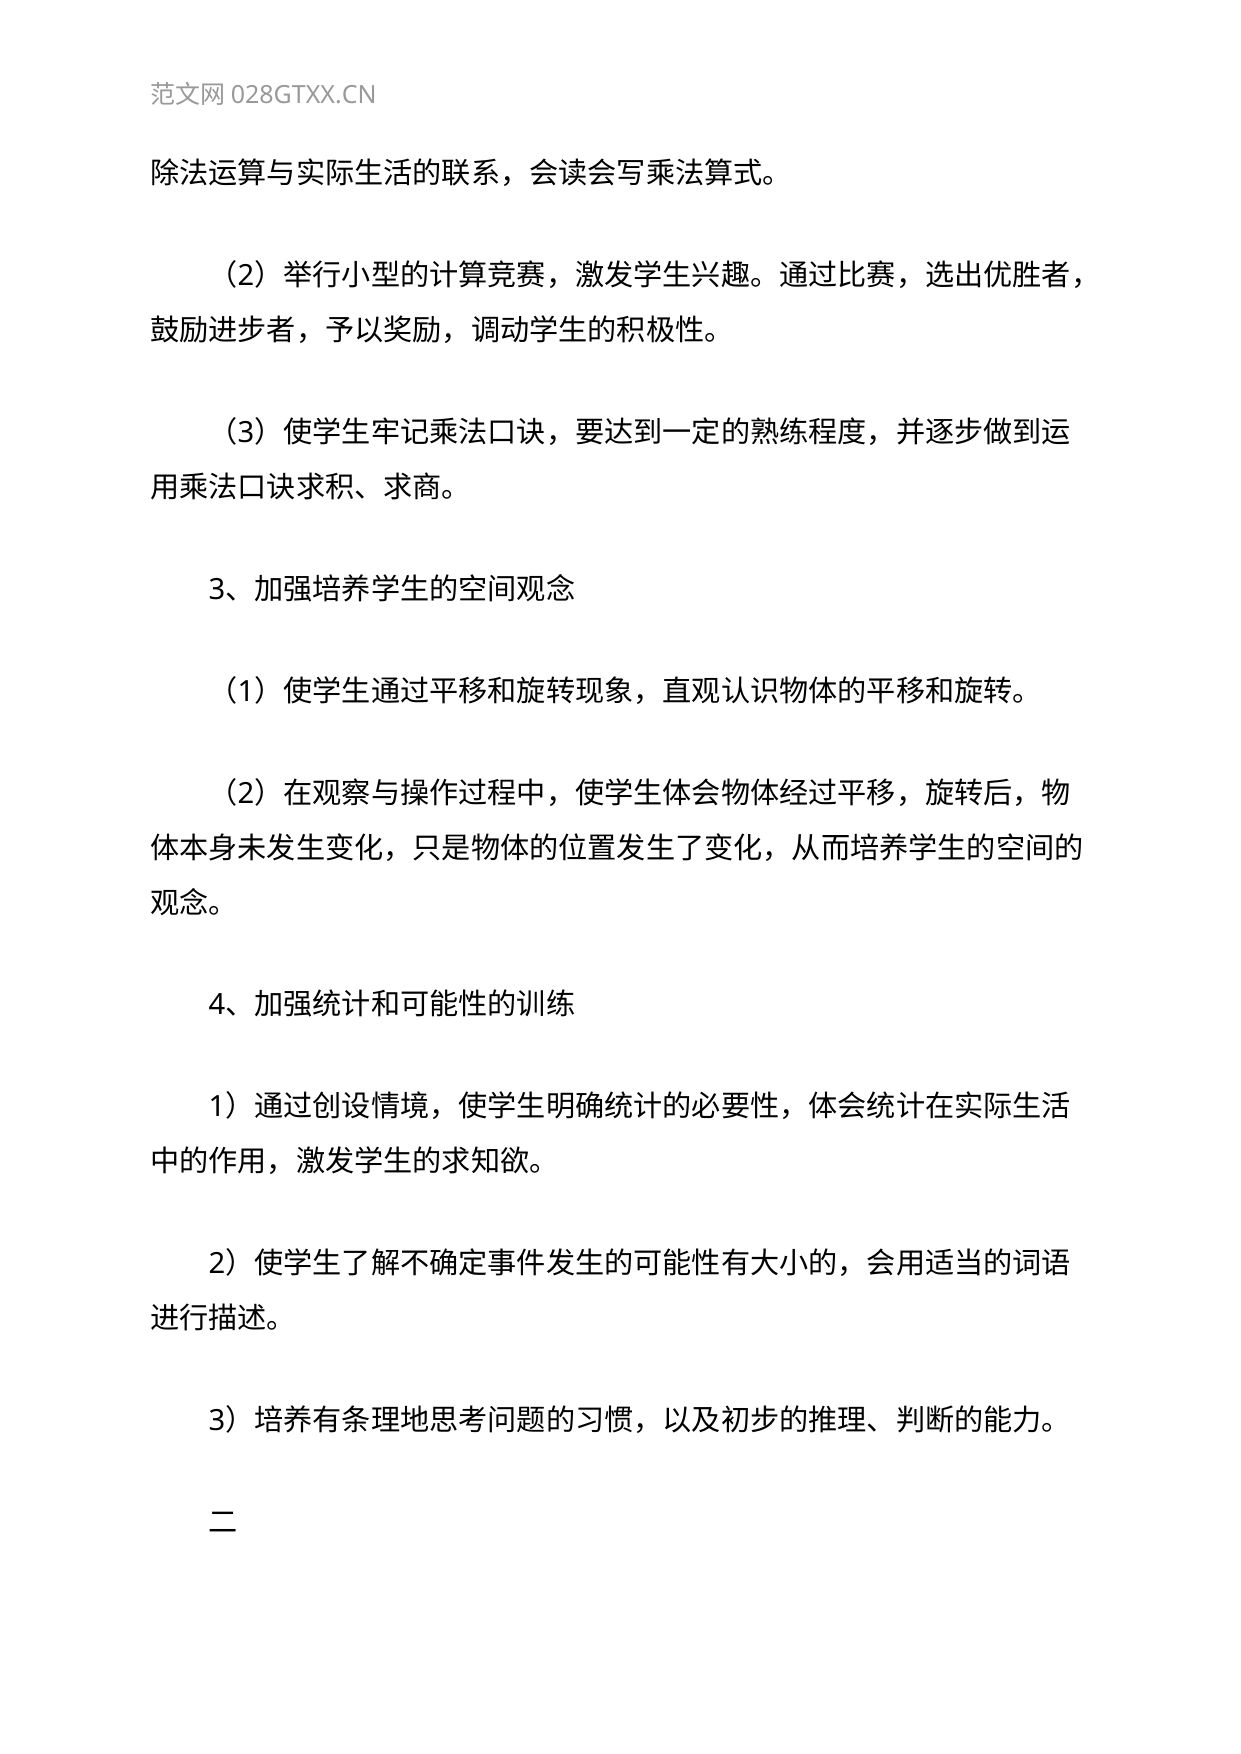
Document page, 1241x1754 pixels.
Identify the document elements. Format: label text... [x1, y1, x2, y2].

text 1）通过创设情境，使学生明确统计的必要性，体会统计在实际生活中的作用，激发学生的求知欲。 [150, 1083, 1090, 1180]
text （2）在观察与操作过程中，使学生体会物体经过平移，旋转后，物体本身未发生变化，只是物体的位置发生了变化，从而培养学生的空间的观念。 [150, 769, 1090, 921]
text （3）使学生牢记乘法口诀，要达到一定的熟练程度，并逐步做到运用乘法口诀求积、求商。 [150, 408, 1090, 506]
text 4、加强统计和可能性的训练 [150, 981, 1090, 1023]
text 2）使学生了解不确定事件发生的可能性有大小的，会用适当的词语进行描述。 [150, 1240, 1090, 1337]
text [150, 150, 1090, 192]
text （2）举行小型的计算竞赛，激发学生兴趣。通过比赛，选出优胜者，鼓励进步者，予以奖励，调动学生的积极性。 [150, 252, 1090, 349]
text （1）使学生通过平移和旋转现象，直观认识物体的平移和旋转。 [150, 667, 1090, 710]
text 二 [150, 1498, 1090, 1541]
text 3）培养有条理地思考问题的习惯，以及初步的推理、判断的能力。 [150, 1396, 1090, 1439]
text 3、加强培养学生的空间观念 [150, 565, 1090, 608]
